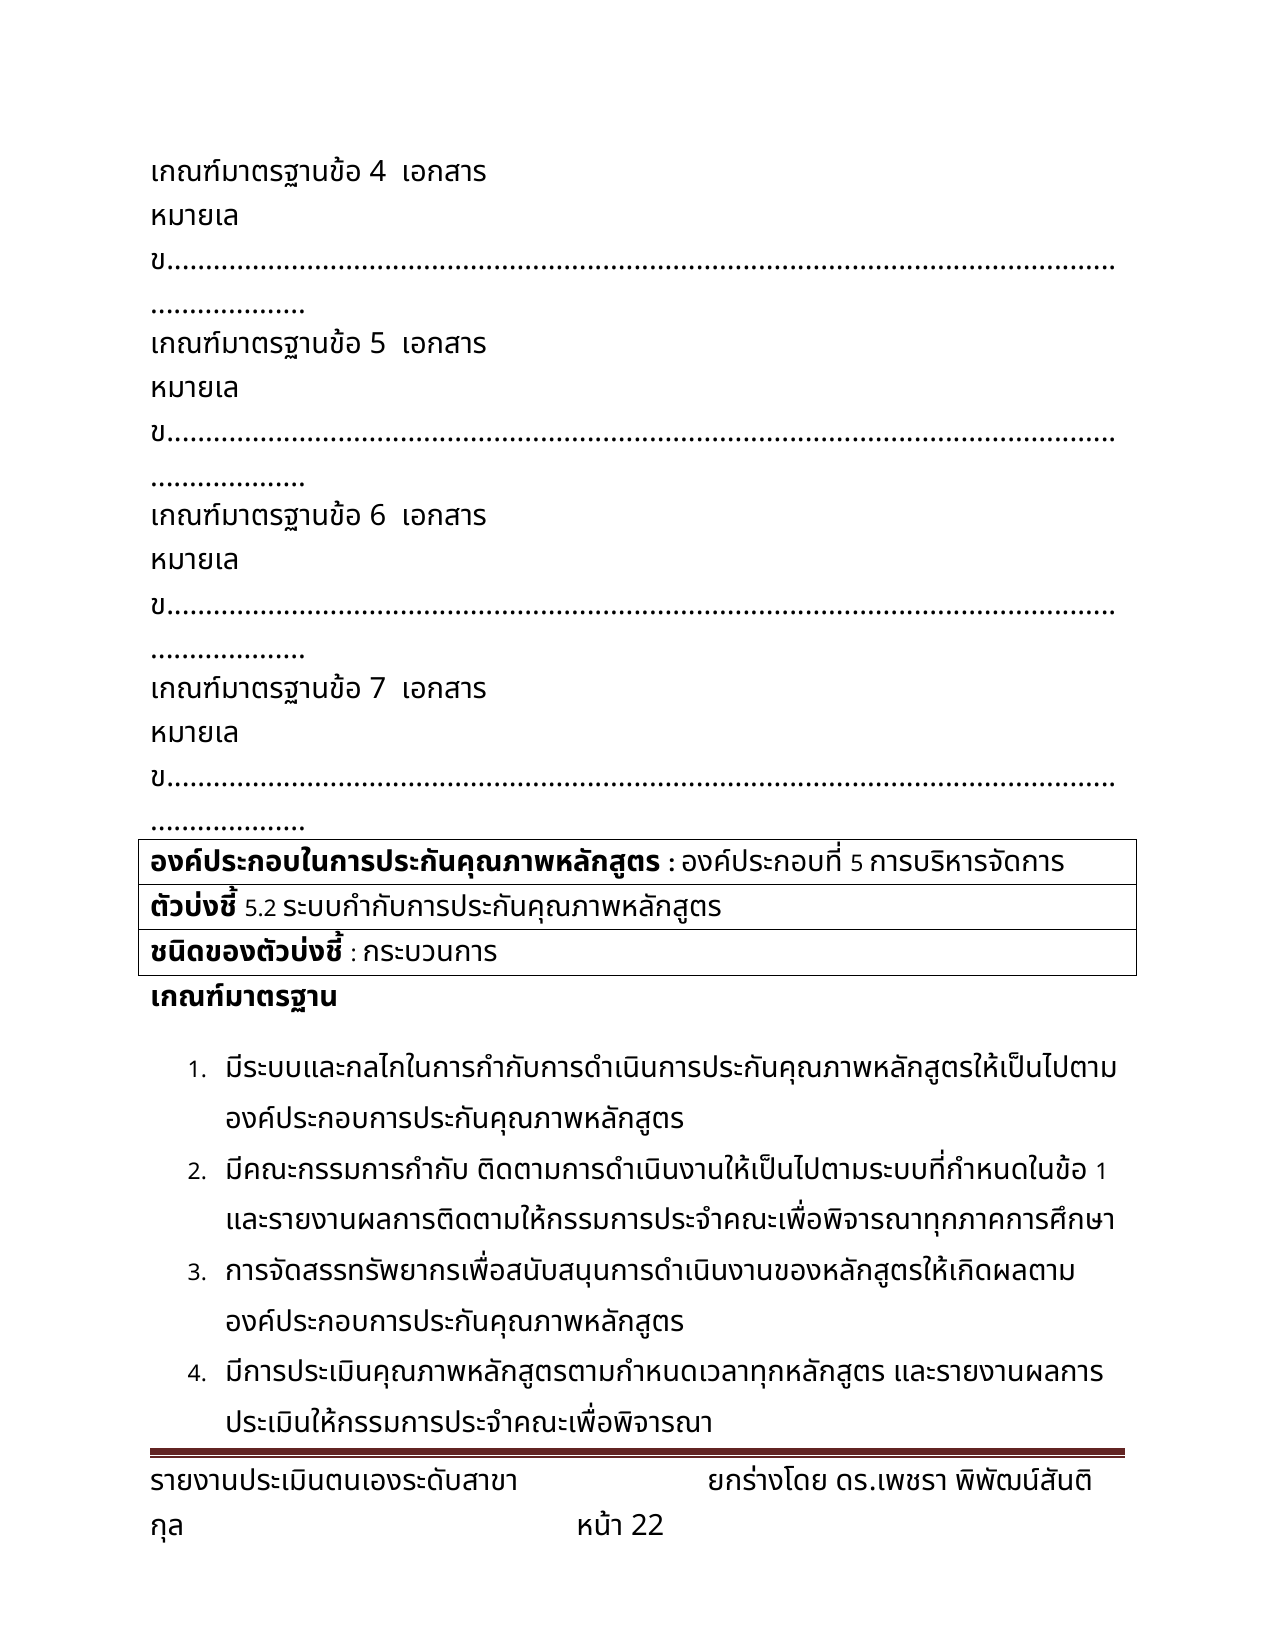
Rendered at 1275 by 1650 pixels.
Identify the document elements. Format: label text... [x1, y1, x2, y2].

text เกณฑ์มาตรฐาน [150, 976, 1125, 1019]
text เกณฑ์มาตรฐานข้อ 7 เอกสารหมายเลข.............................................................................................................................................. [150, 667, 1125, 839]
list มีการประเมินคุณภาพหลักสูตรตามกำหนดเวลาทุกหลักสูตร และรายงานผลการประเมินให้กรรมการประจำคณะเพื่อพิจารณา [187, 1351, 1125, 1445]
text เกณฑ์มาตรฐานข้อ 5 เอกสารหมายเลข.............................................................................................................................................. [150, 322, 1125, 494]
list มีคณะกรรมการกำกับ ติดตามการดำเนินงานให้เป็นไปตามระบบที่กำหนดในข้อ 1 และรายงานผลการติดตามให้กรรมการประจำคณะเพื่อพิจารณาทุกภาคการศึกษา [187, 1148, 1125, 1243]
table_cell ตัวบ่งชี้ 5.2 ระบบกำกับการประกันคุณภาพหลักสูตร [139, 885, 1136, 929]
list การจัดสรรทรัพยากรเพื่อสนับสนุนการดำเนินงานของหลักสูตรให้เกิดผลตามองค์ประกอบการประกันคุณภาพหลักสูตร [187, 1249, 1125, 1344]
text เกณฑ์มาตรฐานข้อ 4 เอกสารหมายเลข.............................................................................................................................................. [150, 150, 1125, 322]
text เกณฑ์มาตรฐานข้อ 6 เอกสารหมายเลข.............................................................................................................................................. [150, 494, 1125, 667]
table_cell ชนิดของตัวบ่งชี้ : กระบวนการ [139, 930, 1136, 974]
table_header องค์ประกอบในการประกันคุณภาพหลักสูตร : องค์ประกอบที่ 5 การบริหารจัดการ [139, 840, 1136, 884]
list มีระบบและกลไกในการกำกับการดำเนินการประกันคุณภาพหลักสูตรให้เป็นไปตามองค์ประกอบการประกันคุณภาพหลักสูตร [187, 1047, 1125, 1142]
